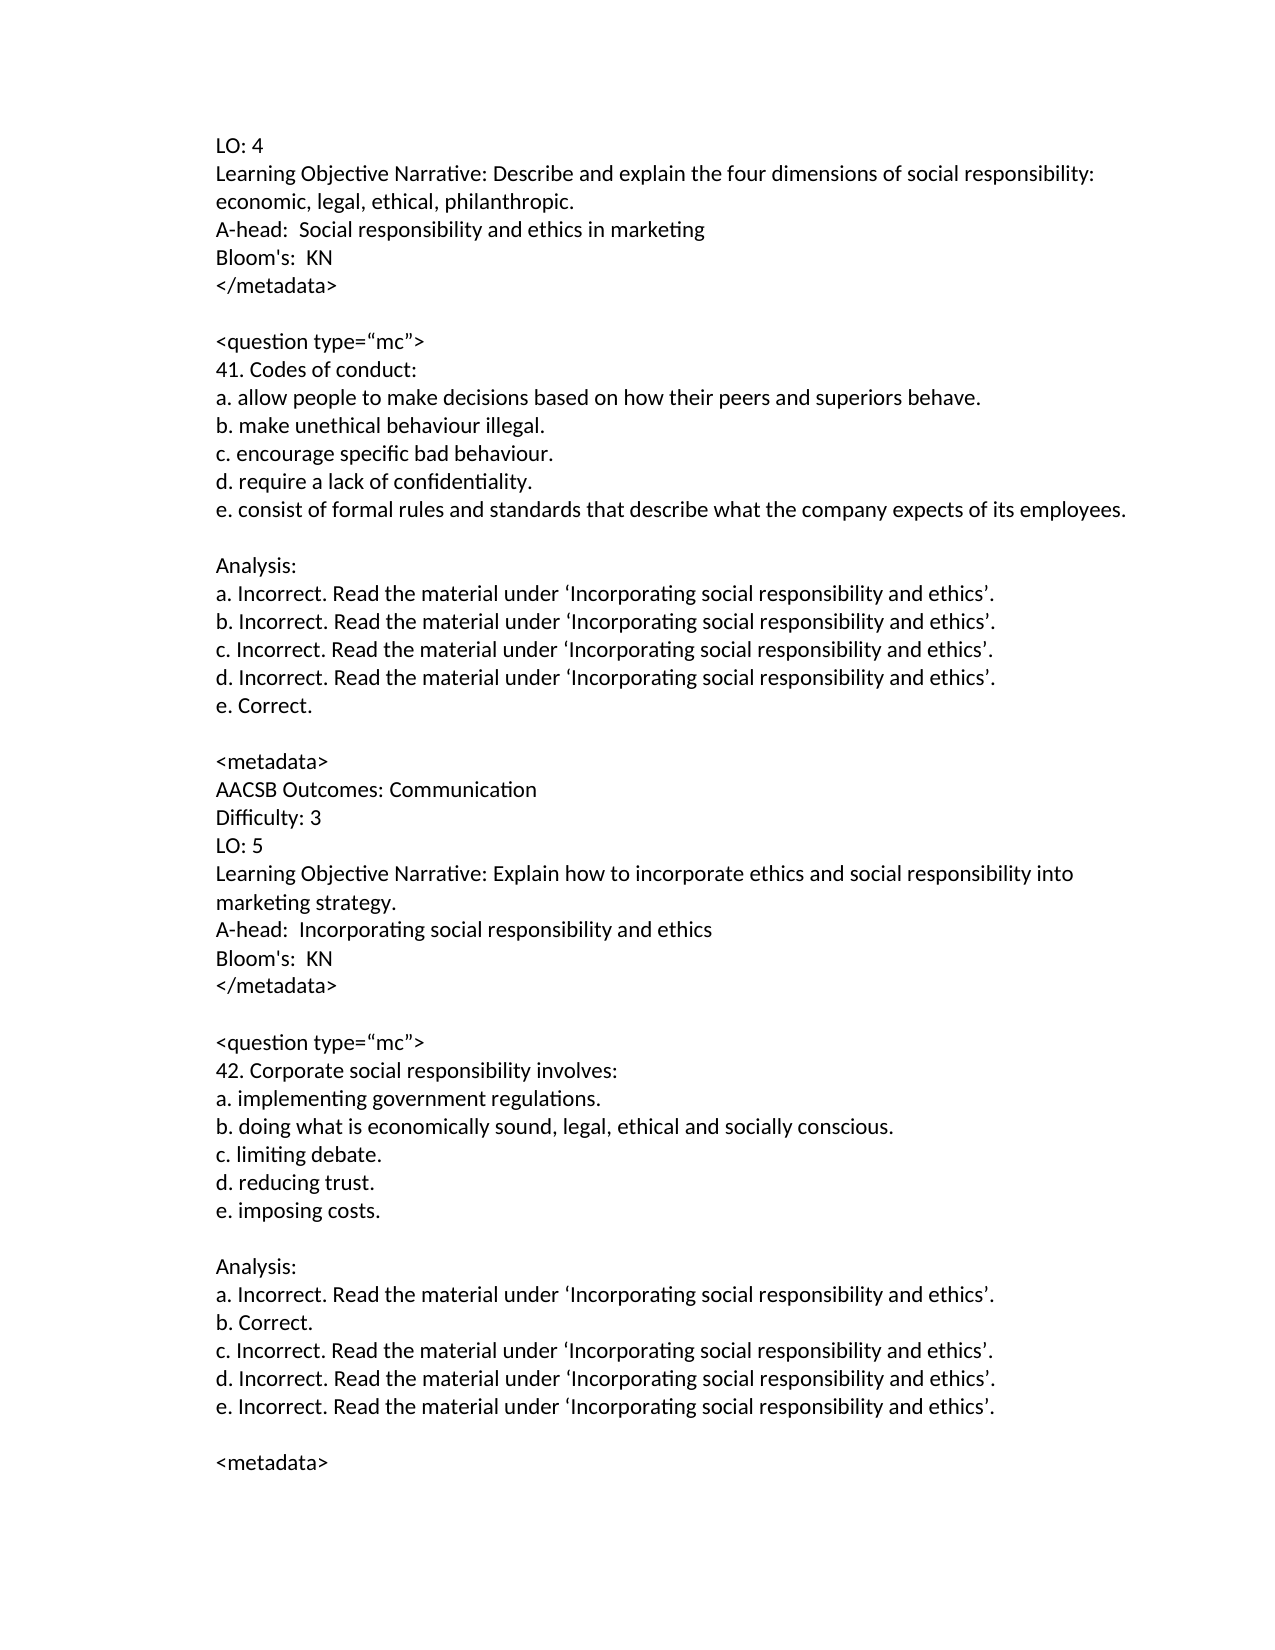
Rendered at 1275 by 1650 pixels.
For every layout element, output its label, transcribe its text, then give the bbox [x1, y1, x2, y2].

text <metadata> [216, 747, 1162, 776]
text c. limiting debate. [216, 1140, 1162, 1168]
text c. encourage specific bad behaviour. [216, 439, 1162, 467]
text Learning Objective Narrative: Describe and explain the four dimensions of social responsibility: economic, legal, ethical, philanthropic. [216, 159, 1162, 215]
text a. allow people to make decisions based on how their peers and superiors behave. [216, 383, 1162, 411]
text </metadata> [216, 972, 1162, 1000]
text b. Incorrect. Read the material under ‘Incorporating social responsibility and ethics’. [216, 607, 1162, 635]
text <metadata> [216, 1448, 1162, 1476]
text e. imposing costs. [216, 1196, 1162, 1224]
text AACSB Outcomes: Communication [216, 776, 1162, 803]
text </metadata> [216, 271, 1162, 299]
text a. Incorrect. Read the material under ‘Incorporating social responsibility and ethics’. [216, 1280, 1162, 1308]
text d. reducing trust. [216, 1168, 1162, 1196]
text d. Incorrect. Read the material under ‘Incorporating social responsibility and ethics’. [216, 1364, 1162, 1392]
text <question type=“mc”> [216, 1028, 1162, 1056]
text e. consist of formal rules and standards that describe what the company expects of its employees. [216, 495, 1162, 523]
text e. Incorrect. Read the material under ‘Incorporating social responsibility and ethics’. [216, 1392, 1162, 1420]
text A-head: Incorporating social responsibility and ethics [216, 916, 1162, 944]
text a. implementing government regulations. [216, 1084, 1162, 1112]
text b. make unethical behaviour illegal. [216, 411, 1162, 439]
text Difficulty: 3 [216, 803, 1162, 832]
text c. Incorrect. Read the material under ‘Incorporating social responsibility and ethics’. [216, 1336, 1162, 1364]
text 41. Codes of conduct: [216, 355, 1162, 383]
text b. Correct. [216, 1308, 1162, 1336]
text A-head: Social responsibility and ethics in marketing [216, 215, 1162, 243]
text Bloom's: KN [216, 944, 1162, 972]
text LO: 5 [216, 832, 1162, 859]
text Analysis: [216, 551, 1162, 579]
text Analysis: [216, 1252, 1162, 1280]
text d. Incorrect. Read the material under ‘Incorporating social responsibility and ethics’. [216, 663, 1162, 691]
text e. Correct. [216, 691, 1162, 719]
text <question type=“mc”> [216, 327, 1162, 355]
text Bloom's: KN [216, 243, 1162, 271]
text c. Incorrect. Read the material under ‘Incorporating social responsibility and ethics’. [216, 635, 1162, 663]
text Learning Objective Narrative: Explain how to incorporate ethics and social responsibility into marketing strategy. [216, 859, 1162, 916]
text b. doing what is economically sound, legal, ethical and socially conscious. [216, 1112, 1162, 1140]
text LO: 4 [216, 131, 1162, 159]
text 42. Corporate social responsibility involves: [216, 1056, 1162, 1084]
text a. Incorrect. Read the material under ‘Incorporating social responsibility and ethics’. [216, 579, 1162, 607]
text d. require a lack of confidentiality. [216, 467, 1162, 495]
